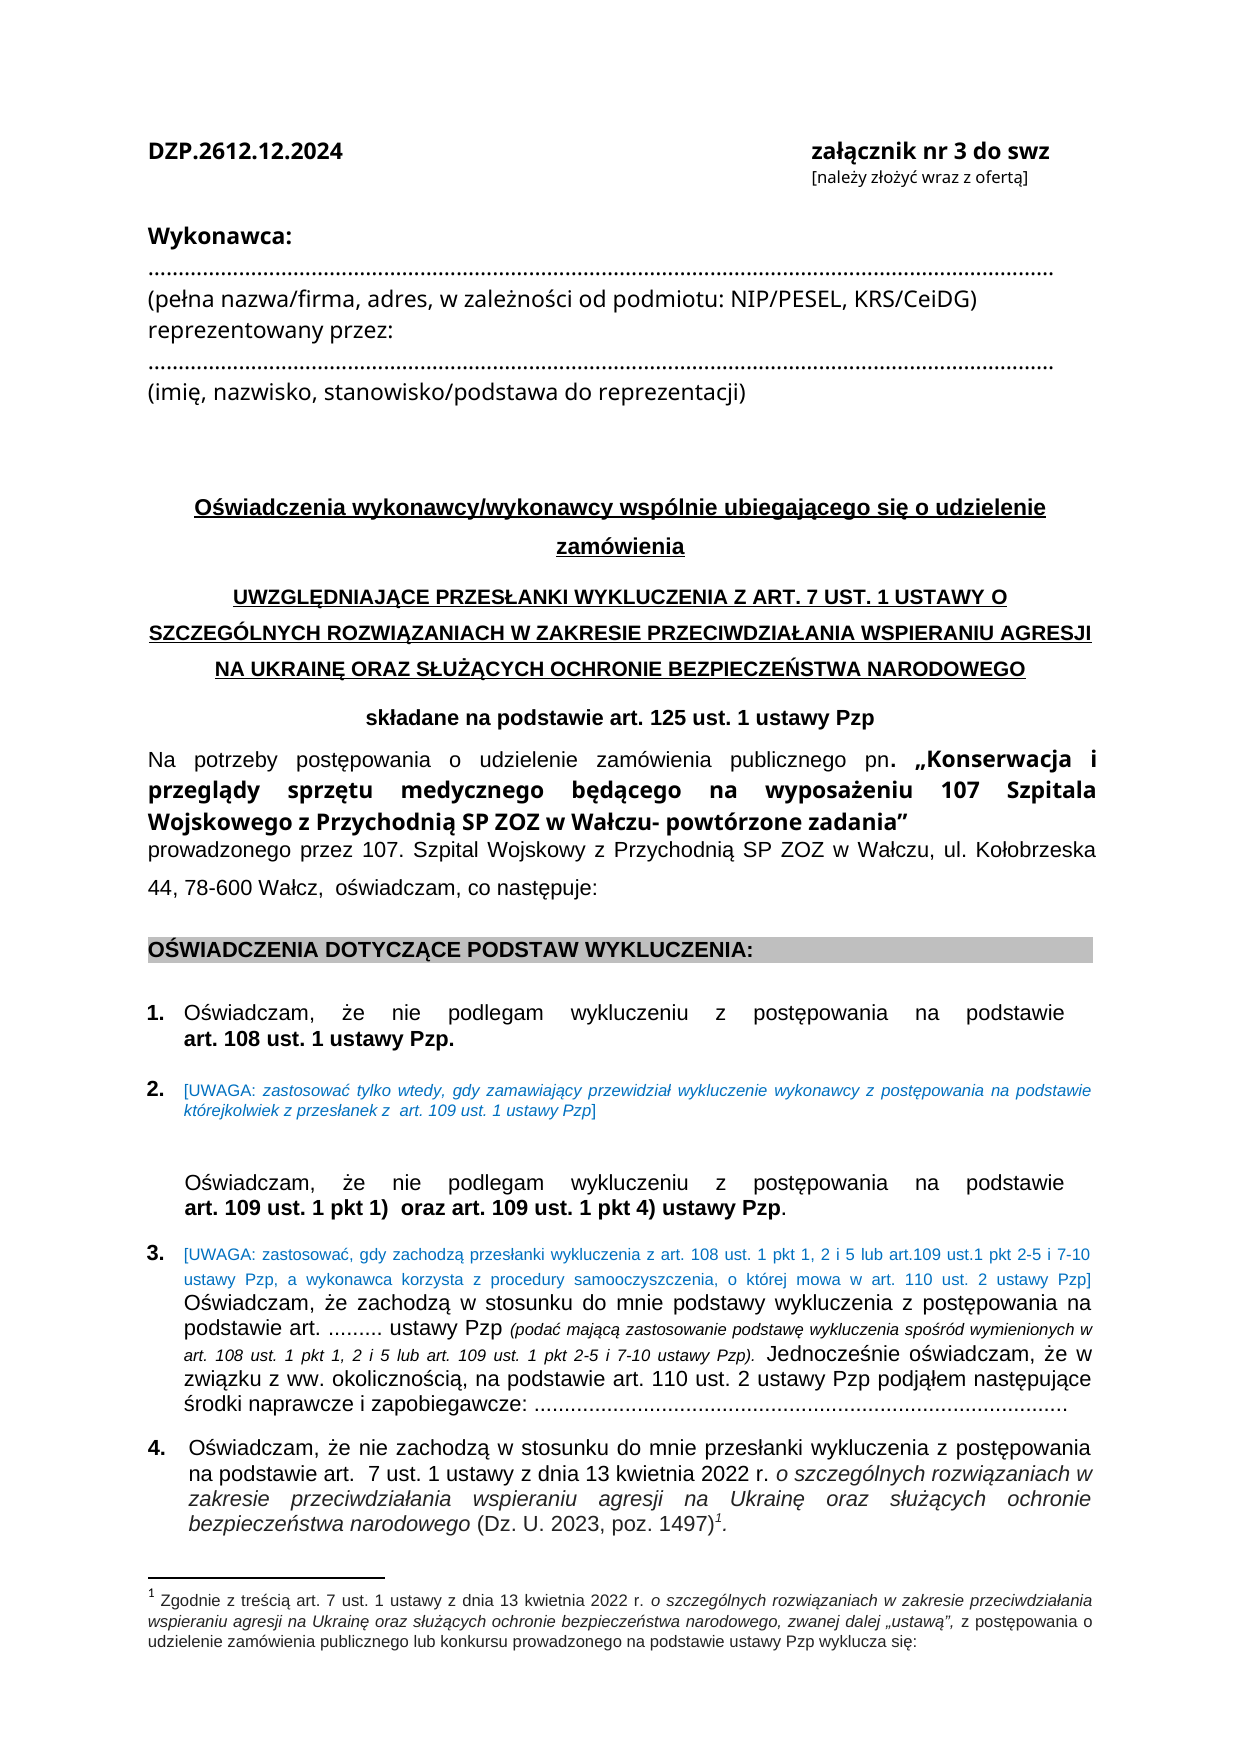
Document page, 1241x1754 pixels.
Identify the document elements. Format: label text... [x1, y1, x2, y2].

text DZP.2612.12.2024 załącznik nr 3 do swz [148, 135, 1093, 166]
text UWZGLĘDNIAJĄCE PRZESŁANKI WYKLUCZENIA Z ART. 7 UST. 1 USTAWY o szczególnych rozwiązaniach w zakresie przeciwdziałania wspieraniu agresji na Ukrainę oraz służących ochronie bezpieczeństwa narodowego [148, 585, 1093, 681]
text (imię, nazwisko, stanowisko/podstawa do reprezentacji) [148, 376, 1093, 407]
text [należy złożyć wraz z ofertą] [148, 166, 1093, 189]
text Wykonawca: [148, 220, 1093, 251]
text Oświadczenia wykonawcy/wykonawcy wspólnie ubiegającego się o udzielenie zamówienia [148, 493, 1093, 559]
text składane na podstawie art. 125 ust. 1 ustawy Pzp [148, 705, 1093, 730]
list [UWAGA: zastosować, gdy zachodzą przesłanki wykluczenia z art. 108 ust. 1 pkt 1, 2 i 5 lub art.109 ust.1 pkt 2-5 i 7-10 ustawy Pzp, a wykonawca korzysta z procedury samooczyszczenia, o której mowa w art. 110 ust. 2 ustawy Pzp] Oświadczam, że zachodzą w stosunku do mnie podstawy wykluczenia z postępowania na podstawie art. ......... ustawy Pzp (podać mającą zastosowanie podstawę wykluczenia spośród wymienionych w art. 108 ust. 1 pkt 1, 2 i 5 lub art. 109 ust. 1 pkt 2-5 i 7-10 ustawy Pzp). Jednocześnie oświadczam, że w związku z ww. okolicznością, na podstawie art. 110 ust. 2 ustawy Pzp podjąłem następujące środki naprawcze i zapobiegawcze: ........................................................................................ [146, 1239, 1093, 1416]
text reprezentowany przez: [148, 314, 1093, 345]
text (pełna nazwa/firma, adres, w zależności od podmiotu: NIP/PESEL, KRS/CeiDG) [148, 282, 1093, 314]
list [UWAGA: zastosować tylko wtedy, gdy zamawiający przewidział wykluczenie wykonawcy z postępowania na podstawie którejkolwiek z przesłanek z art. 109 ust. 1 ustawy Pzp] [146, 1076, 1093, 1120]
list Oświadczam, że nie podlegam wykluczeniu z postępowania na podstawie art. 108 ust. 1 ustawy Pzp. [146, 1000, 1093, 1051]
text prowadzonego przez 107. Szpital Wojskowy z Przychodnią SP ZOZ w Wałczu, ul. Kołobrzeska 44, 78-600 Wałcz, oświadczam, co następuje: [148, 837, 1097, 900]
text …………………………………………………………………………………………………………………………………… [148, 251, 1093, 282]
text …………………………………………………………………………………………………………………………………… [148, 345, 1093, 376]
list Oświadczam, że nie podlegam wykluczeniu z postępowania na podstawie art. 109 ust. 1 pkt 1) oraz art. 109 ust. 1 pkt 4) ustawy Pzp. [184, 1170, 1093, 1220]
text OŚWIADCZENIA DOTYCZĄCE PODSTAW WYKLUCZENIA: [148, 937, 1093, 963]
list Oświadczam, że nie zachodzą w stosunku do mnie przesłanki wykluczenia z postępowania na podstawie art. 7 ust. 1 ustawy z dnia 13 kwietnia 2022 r. o szczególnych rozwiązaniach w zakresie przeciwdziałania wspieraniu agresji na Ukrainę oraz służących ochronie bezpieczeństwa narodowego (Dz. U. 2023, poz. 1497). [148, 1435, 1093, 1536]
text Na potrzeby postępowania o udzielenie zamówienia publicznego pn. „Konserwacja i przeglądy sprzętu medycznego będącego na wyposażeniu 107 Szpitala Wojskowego z Przychodnią SP ZOZ w Wałczu- powtórzone zadania” [148, 743, 1097, 837]
